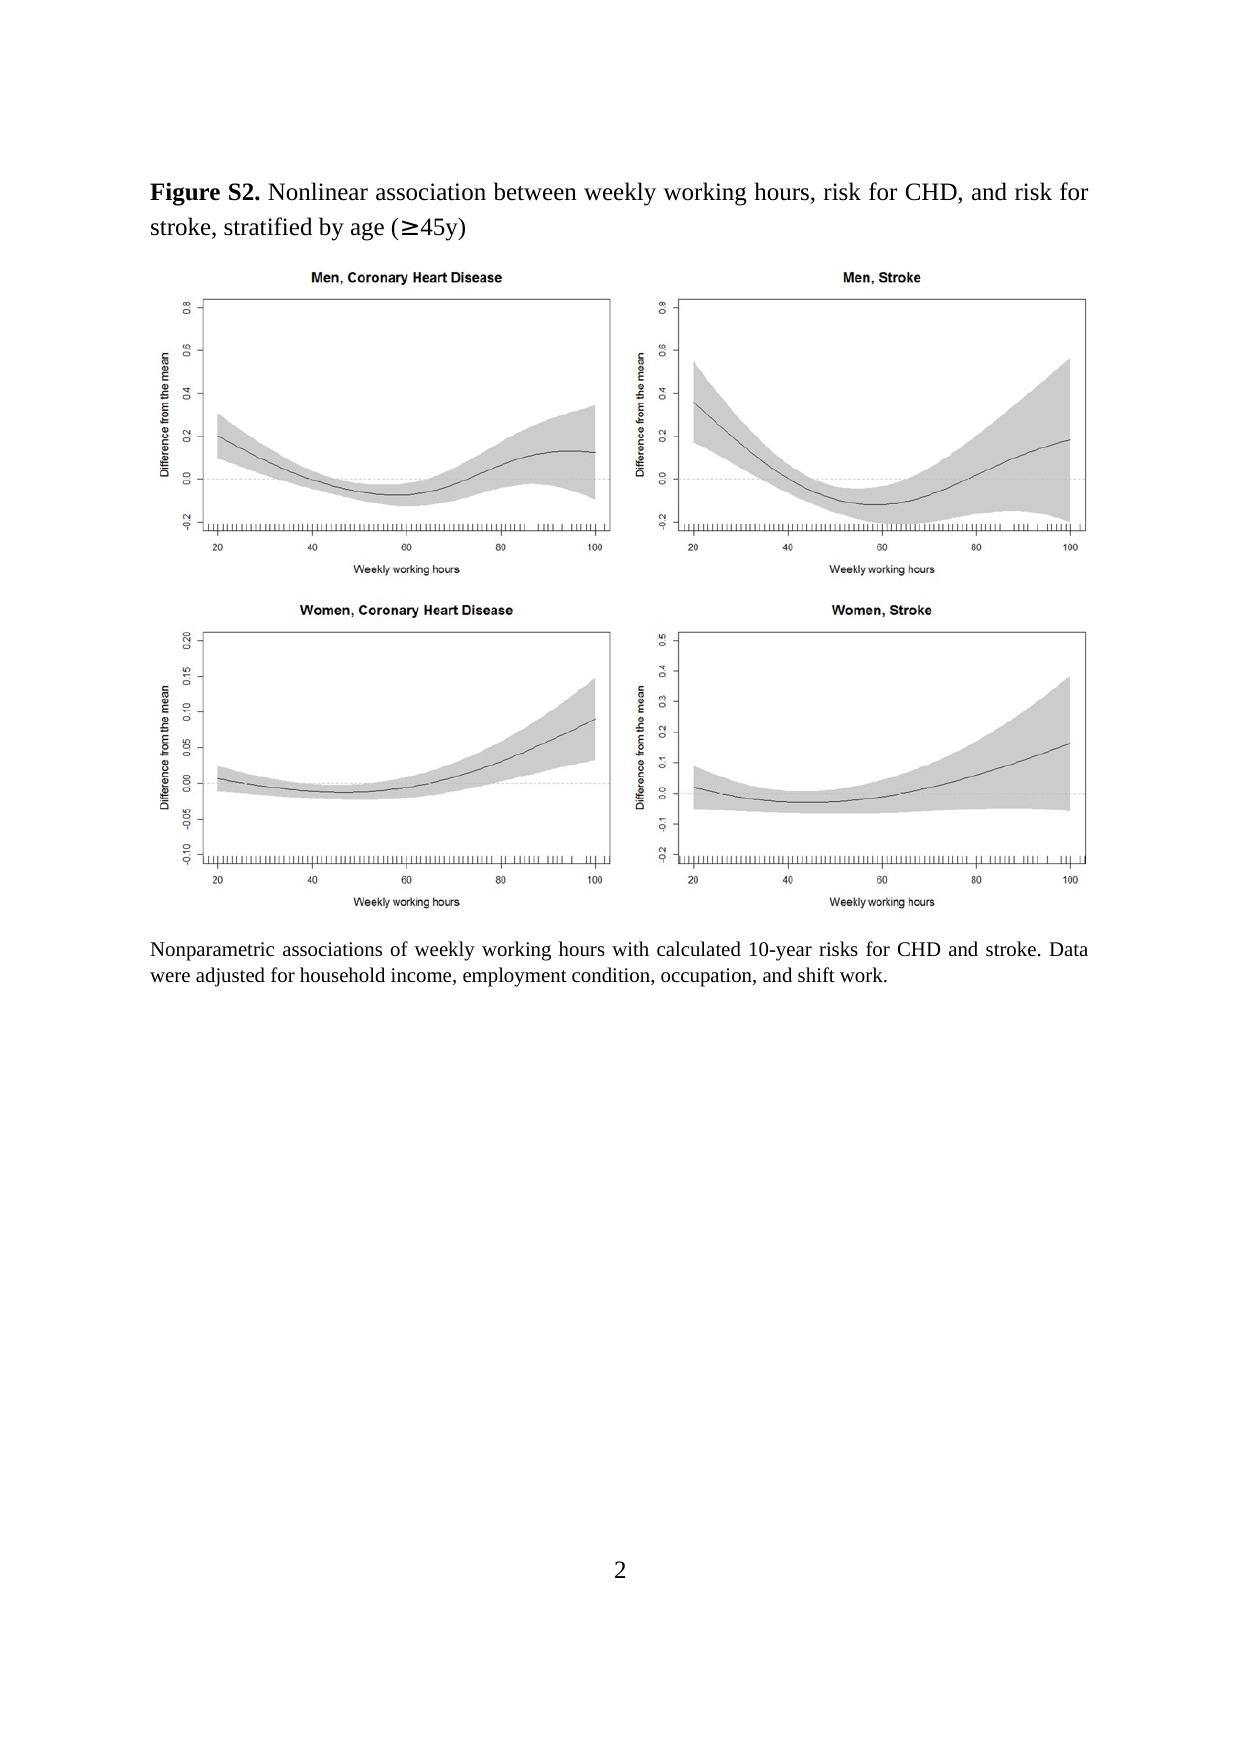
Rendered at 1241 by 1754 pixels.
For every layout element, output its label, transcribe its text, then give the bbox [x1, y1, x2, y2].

text Figure S2. Nonlinear association between weekly working hours, risk for CHD, and risk for stroke, stratified by age (≥45y) [150, 177, 1090, 243]
text Nonparametric associations of weekly working hours with calculated 10-year risks for CHD and stroke. Data were adjusted for household income, employment condition, occupation, and shift work. [150, 937, 1090, 987]
picture [150, 262, 1091, 919]
